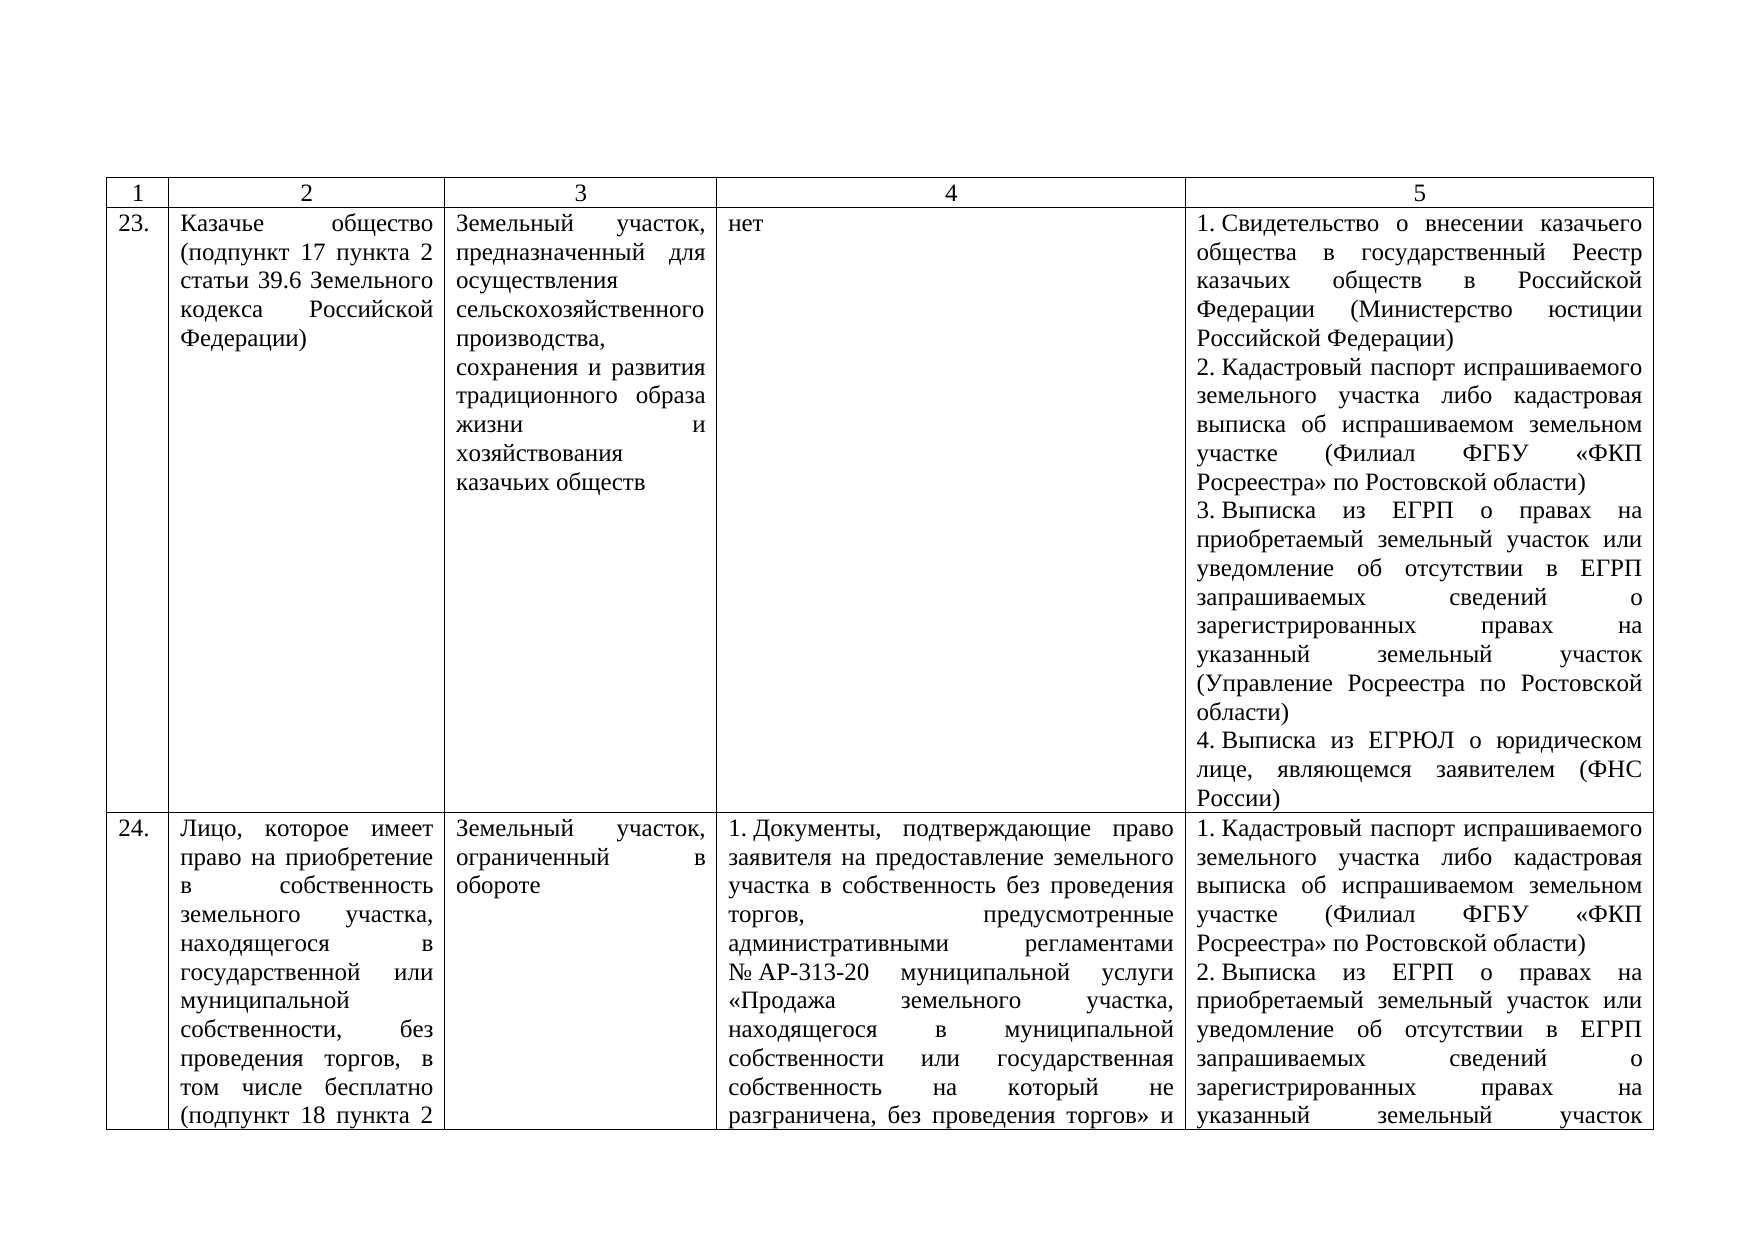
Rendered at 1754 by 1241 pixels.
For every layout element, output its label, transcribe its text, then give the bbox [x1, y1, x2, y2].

table_cell Земельный участок, предназначенный для осуществления сельскохозяйственного производства, сохранения и развития традиционного образа жизни и хозяйствования казачьих обществ [445, 208, 716, 812]
table_header 1 [107, 178, 168, 207]
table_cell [1186, 813, 1653, 1129]
table_header 4 [717, 178, 1185, 207]
table_header 3 [445, 178, 716, 207]
table_cell [107, 208, 168, 812]
table_cell 1. Свидетельство о внесении казачьего общества в государственный Реестр казачьих обществ в Российской Федерации (Министерство юстиции Российской Федерации) 2. Кадастровый паспорт испрашиваемого земельного участка либо кадастровая выписка об испрашиваемом земельном участке (Филиал ФГБУ «ФКП Росреестра» по Ростовской области) 3. Выписка из ЕГРП о правах на приобретаемый земельный участок или уведомление об отсутствии в ЕГРП запрашиваемых сведений о зарегистрированных правах на указанный земельный участок (Управление Росреестра по Ростовской области) 4. Выписка из ЕГРЮЛ о юридическом лице, являющемся заявителем (ФНС России) [1186, 208, 1653, 812]
table_cell [107, 813, 168, 1129]
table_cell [717, 813, 1185, 1129]
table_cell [169, 813, 444, 1129]
table_header 5 [1186, 178, 1653, 207]
table_cell Казачье общество (подпункт 17 пункта 2 статьи 39.6 Земельного кодекса Российской Федерации) [169, 208, 444, 812]
table_header 2 [169, 178, 444, 207]
table_cell нет [717, 208, 1185, 812]
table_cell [445, 813, 716, 1129]
